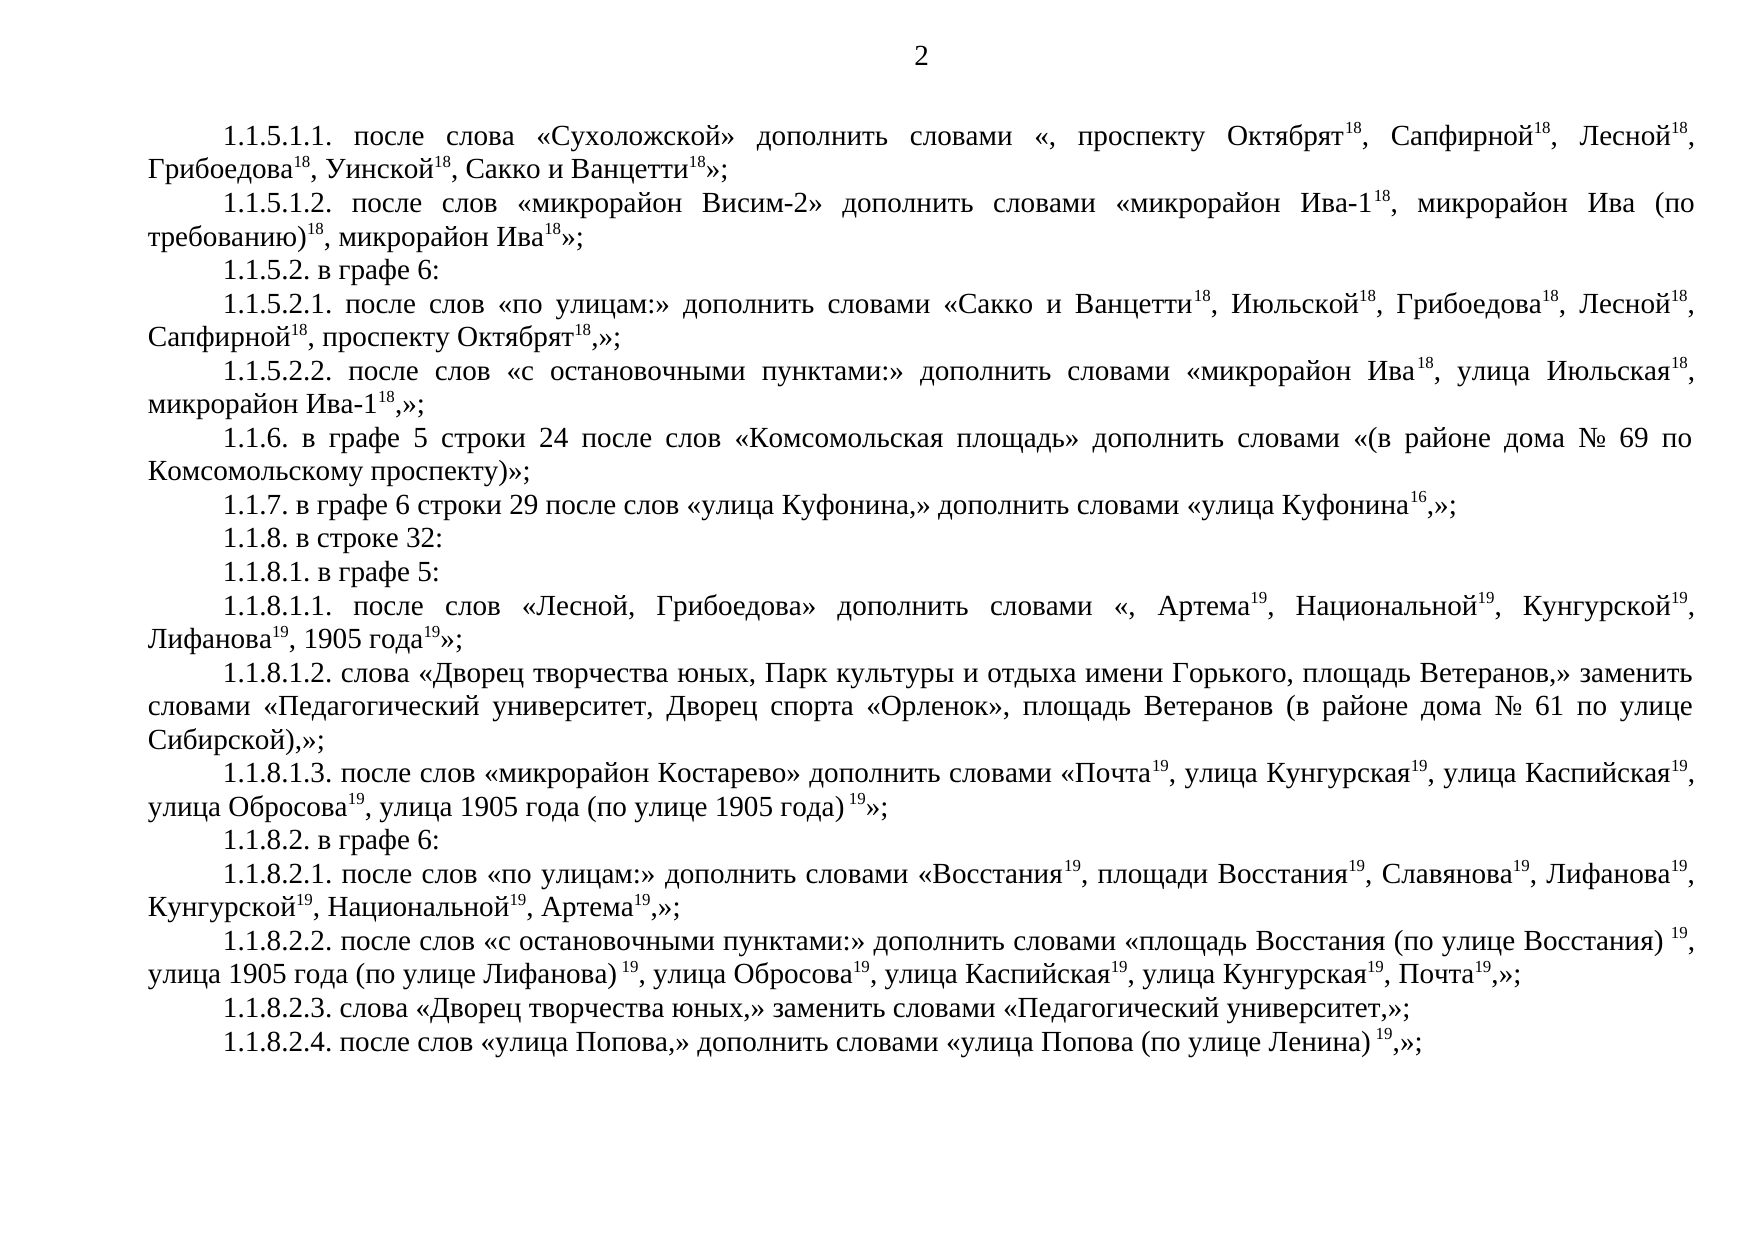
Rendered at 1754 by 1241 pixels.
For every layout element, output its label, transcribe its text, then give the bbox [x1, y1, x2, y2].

title 1.1.8.1.2. слова «Дворец творчества юных, Парк культуры и отдыха имени Горького, площадь Ветеранов,» заменить словами «Педагогический университет, Дворец спорта «Орленок», площадь Ветеранов (в районе дома № 61 по улице Сибирской),»; [148, 655, 1695, 755]
title 1.1.8.2.4. после слов «улица Попова,» дополнить словами «улица Попова (по улице Ленина) 19,»; [148, 1024, 1695, 1057]
title 1.1.8.2.3. слова «Дворец творчества юных,» заменить словами «Педагогический университет,»; [148, 990, 1695, 1024]
title 1.1.5.1.2. после слов «микрорайон Висим-2» дополнить словами «микрорайон Ива-118, микрорайон Ива (по требованию)18, микрорайон Ива18»; [148, 185, 1695, 252]
title 1.1.8. в строке 32: [148, 521, 1695, 554]
title 1.1.5.1.1. после слова «Сухоложской» дополнить словами «, проспекту Октябрят18, Сапфирной18, Лесной18, Грибоедова18, Уинской18, Сакко и Ванцетти18»; [148, 118, 1695, 185]
title 1.1.8.2.2. после слов «с остановочными пунктами:» дополнить словами «площадь Восстания (по улице Восстания) 19, улица 1905 года (по улице Лифанова) 19, улица Обросова19, улица Каспийская19, улица Кунгурская19, Почта19,»; [148, 923, 1695, 990]
title 1.1.8.2.1. после слов «по улицам:» дополнить словами «Восстания19, площади Восстания19, Славянова19, Лифанова19, Кунгурской19, Национальной19, Артема19,»; [148, 856, 1695, 923]
title 1.1.7. в графе 6 строки 29 после слов «улица Куфонина,» дополнить словами «улица Куфонина16,»; [148, 487, 1695, 521]
title 1.1.8.1.3. после слов «микрорайон Костарево» дополнить словами «Почта19, улица Кунгурская19, улица Каспийская19, улица Обросова19, улица 1905 года (по улице 1905 года) 19»; [148, 755, 1695, 822]
title 1.1.8.1.1. после слов «Лесной, Грибоедова» дополнить словами «, Артема19, Национальной19, Кунгурской19, Лифанова19, 1905 года19»; [148, 588, 1695, 655]
title 1.1.8.2. в графе 6: [148, 822, 1695, 856]
title 1.1.8.1. в графе 5: [148, 554, 1695, 588]
title 1.1.5.2. в графе 6: [148, 252, 1695, 286]
title 1.1.5.2.1. после слов «по улицам:» дополнить словами «Сакко и Ванцетти18, Июльской18, Грибоедова18, Лесной18, Сапфирной18, проспекту Октябрят18,»; [148, 286, 1695, 353]
title 1.1.6. в графе 5 строки 24 после слов «Комсомольская площадь» дополнить словами «(в районе дома № 69 по Комсомольскому проспекту)»; [148, 420, 1695, 487]
title 1.1.5.2.2. после слов «с остановочными пунктами:» дополнить словами «микрорайон Ива18, улица Июльская18, микрорайон Ива-118,»; [148, 353, 1695, 420]
